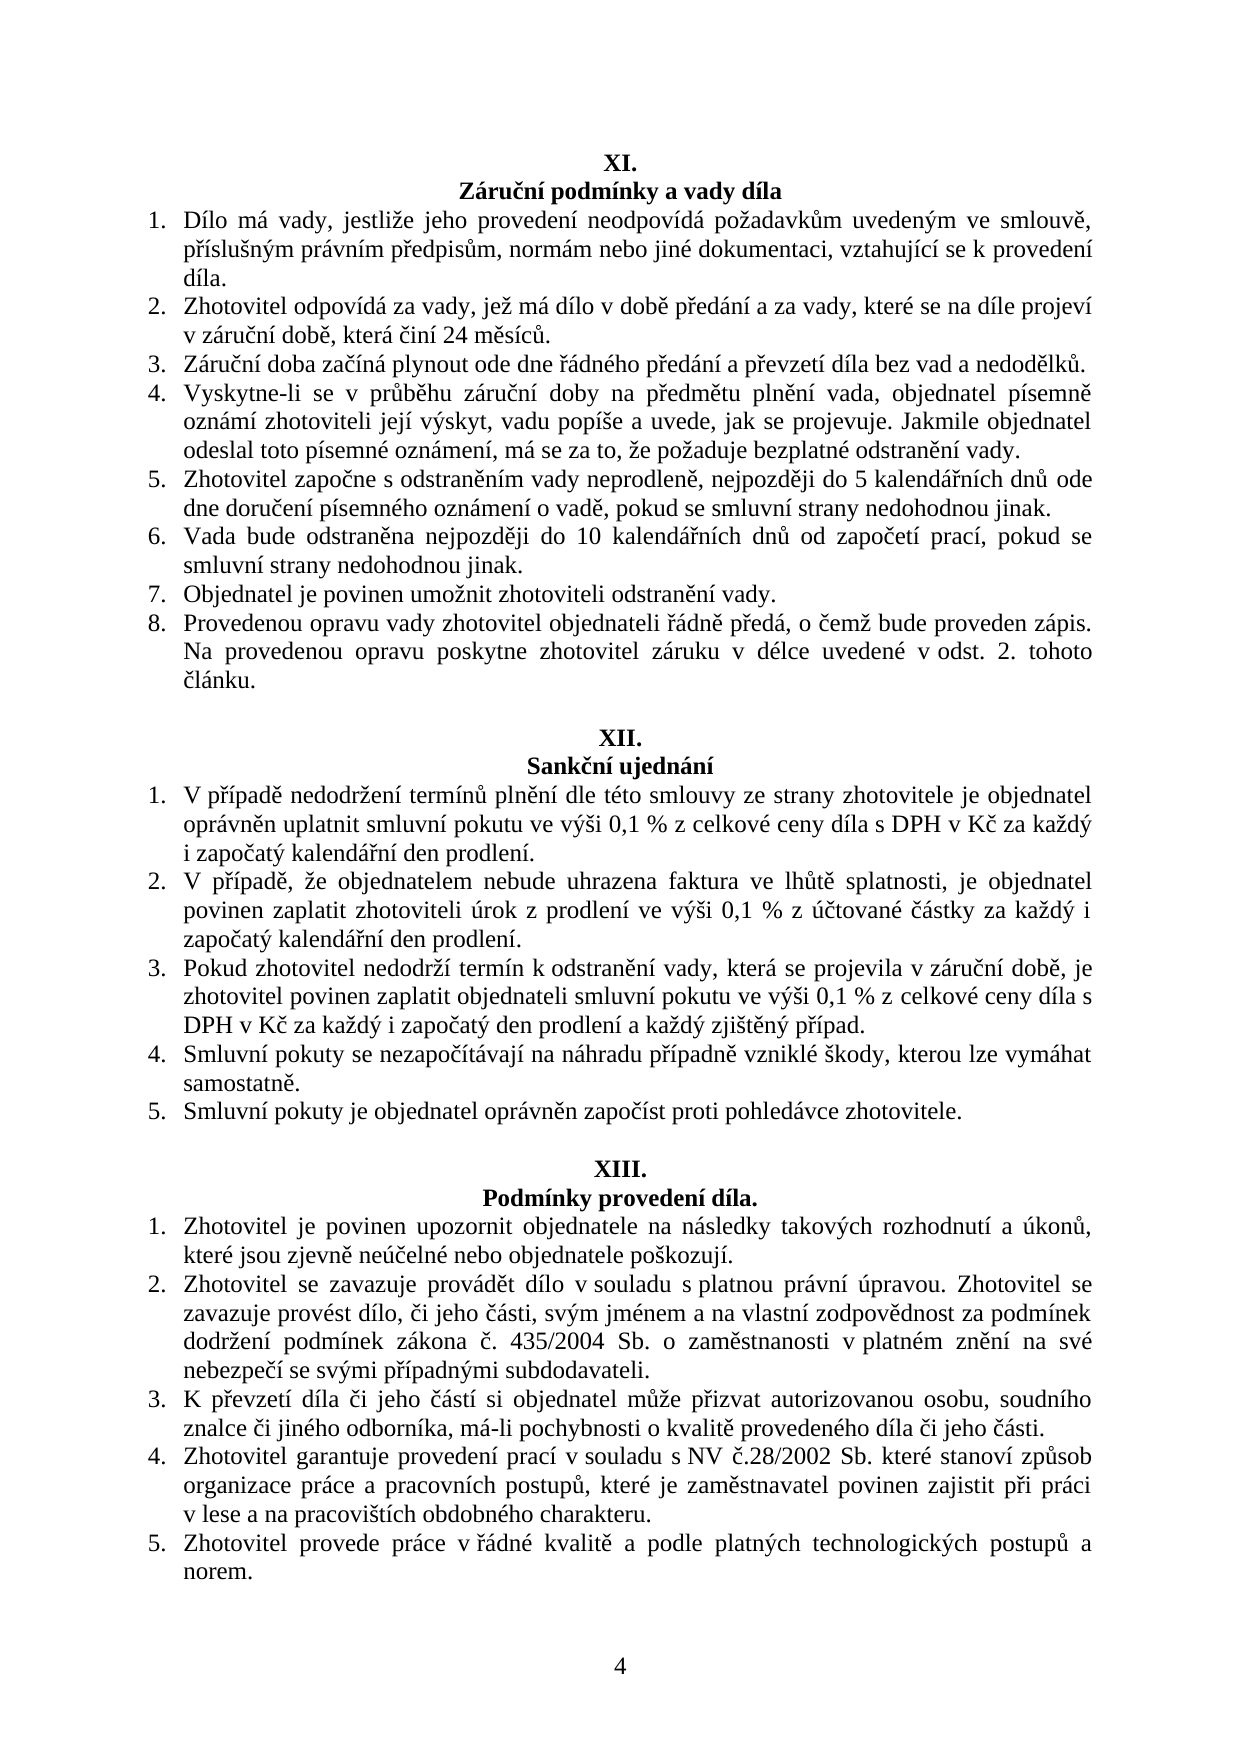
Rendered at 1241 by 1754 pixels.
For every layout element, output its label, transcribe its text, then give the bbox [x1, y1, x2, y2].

list Provedenou opravu vady zhotovitel objednateli řádně předá, o čemž bude proveden zápis. Na provedenou opravu poskytne zhotovitel záruku v délce uvedené v odst. 2. tohoto článku. [148, 608, 1093, 694]
text Záruční podmínky a vady díla [148, 176, 1093, 205]
list Zhotovitel je povinen upozornit objednatele na následky takových rozhodnutí a úkonů, které jsou zjevně neúčelné nebo objednatele poškozují. [148, 1211, 1093, 1269]
list Smluvní pokuty je objednatel oprávněn započíst proti pohledávce zhotovitele. [148, 1096, 1093, 1125]
list Zhotovitel garantuje provedení prací v souladu s NV č.28/2002 Sb. které stanoví způsob organizace práce a pracovních postupů, které je zaměstnavatel povinen zajistit při práci v lese a na pracovištích obdobného charakteru. [148, 1441, 1093, 1528]
text XI. [148, 148, 1093, 176]
list Smluvní pokuty se nezapočítávají na náhradu případně vzniklé škody, kterou lze vymáhat samostatně. [148, 1039, 1093, 1096]
list Zhotovitel se zavazuje provádět dílo v souladu s platnou právní úpravou. Zhotovitel se zavazuje provést dílo, či jeho části, svým jménem a na vlastní zodpovědnost za podmínek dodržení podmínek zákona č. 435/2004 Sb. o zaměstnanosti v platném znění na své nebezpečí se svými případnými subdodavateli. [148, 1269, 1093, 1384]
list Objednatel je povinen umožnit zhotoviteli odstranění vady. [148, 579, 1093, 608]
list Pokud zhotovitel nedodrží termín k odstranění vady, která se projevila v záruční době, je zhotovitel povinen zaplatit objednateli smluvní pokutu ve výši 0,1 % z celkové ceny díla s DPH v Kč za každý i započatý den prodlení a každý zjištěný případ. [148, 953, 1093, 1039]
list V případě, že objednatelem nebude uhrazena faktura ve lhůtě splatnosti, je objednatel povinen zaplatit zhotoviteli úrok z prodlení ve výši 0,1 % z účtované částky za každý i započatý kalendářní den prodlení. [148, 866, 1093, 953]
list V případě nedodržení termínů plnění dle této smlouvy ze strany zhotovitele je objednatel oprávněn uplatnit smluvní pokutu ve výši 0,1 % z celkové ceny díla s DPH v Kč za každý i započatý kalendářní den prodlení. [148, 780, 1093, 866]
list Vyskytne-li se v průběhu záruční doby na předmětu plnění vada, objednatel písemně oznámí zhotoviteli její výskyt, vadu popíše a uvede, jak se projevuje. Jakmile objednatel odeslal toto písemné oznámení, má se za to, že požaduje bezplatné odstranění vady. [148, 378, 1093, 464]
text XIII. [148, 1154, 1093, 1183]
list K převzetí díla či jeho částí si objednatel může přizvat autorizovanou osobu, soudního znalce či jiného odborníka, má-li pochybnosti o kvalitě provedeného díla či jeho části. [148, 1384, 1093, 1441]
list Zhotovitel provede práce v řádné kvalitě a podle platných technologických postupů a norem. [148, 1528, 1093, 1585]
list Zhotovitel započne s odstraněním vady neprodleně, nejpozději do 5 kalendářních dnů ode dne doručení písemného oznámení o vadě, pokud se smluvní strany nedohodnou jinak. [148, 464, 1093, 521]
list Vada bude odstraněna nejpozději do 10 kalendářních dnů od započetí prací, pokud se smluvní strany nedohodnou jinak. [148, 521, 1093, 579]
text Sankční ujednání [148, 751, 1093, 780]
list Dílo má vady, jestliže jeho provedení neodpovídá požadavkům uvedeným ve smlouvě, příslušným právním předpisům, normám nebo jiné dokumentaci, vztahující se k provedení díla. [148, 205, 1093, 291]
text Podmínky provedení díla. [148, 1183, 1093, 1211]
list Zhotovitel odpovídá za vady, jež má dílo v době předání a za vady, které se na díle projeví v záruční době, která činí 24 měsíců. [148, 291, 1093, 349]
list Záruční doba začíná plynout ode dne řádného předání a převzetí díla bez vad a nedodělků. [148, 349, 1093, 378]
text XII. [148, 723, 1093, 751]
